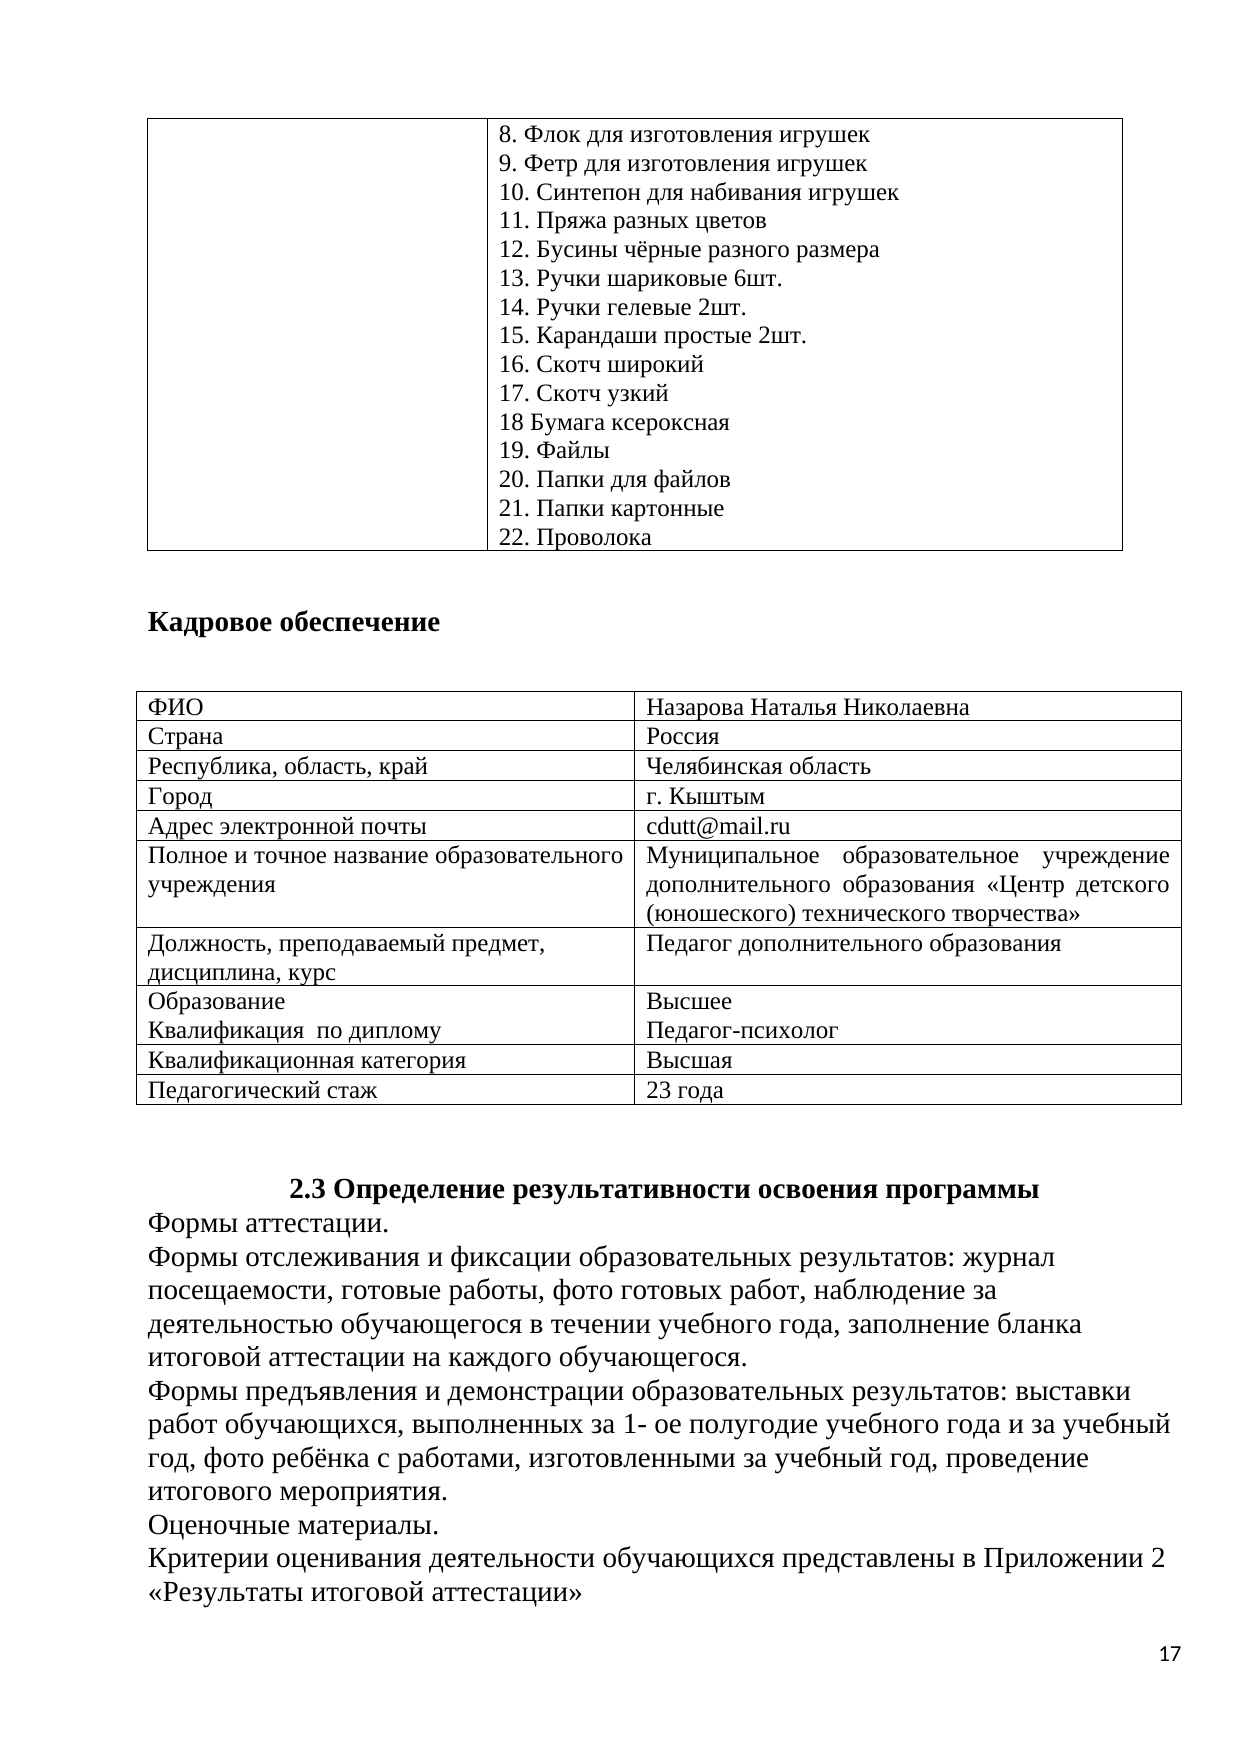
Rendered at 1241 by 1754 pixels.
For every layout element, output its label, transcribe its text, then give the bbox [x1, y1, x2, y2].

table_cell Страна [137, 721, 634, 750]
table_cell Адрес электронной почты [137, 811, 634, 839]
table_cell г. Кыштым [635, 781, 1181, 810]
table_header ФИО [137, 692, 634, 720]
table_cell Высшее Педагог-психолог [635, 986, 1181, 1044]
table_cell Город [137, 781, 634, 810]
text Кадровое обеспечение [148, 604, 1181, 638]
table_header Назарова Наталья Николаевна [635, 692, 1181, 720]
table_cell Квалификационная категория [137, 1045, 634, 1074]
table_cell Полное и точное название образовательного учреждения [137, 841, 634, 927]
text 2.3 Определение результативности освоения программы [148, 1172, 1181, 1205]
table_cell Челябинская область [635, 751, 1181, 780]
table_cell Муниципальное образовательное учреждение дополнительного образования «Центр детского (юношеского) технического творчества» [635, 841, 1181, 927]
table_cell Республика, область, край [137, 751, 634, 780]
table_cell cdutt@mail.ru [635, 811, 1181, 839]
table_cell Педагогический стаж [137, 1075, 634, 1103]
text Формы предъявления и демонстрации образовательных результатов: выставки работ обучающихся, выполненных за 1- ое полугодие учебного года и за учебный год, фото ребёнка с работами, изготовленными за учебный год, проведение итогового мероприятия. [148, 1373, 1181, 1507]
text Критерии оценивания деятельности обучающихся представлены в Приложении 2 «Результаты итоговой аттестации» [148, 1541, 1181, 1608]
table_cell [488, 119, 1122, 550]
table_cell Должность, преподаваемый предмет, дисциплина, курс [137, 928, 634, 985]
table_cell Россия [635, 721, 1181, 750]
table_cell Образование Квалификация по диплому [137, 986, 634, 1044]
table_cell Педагог дополнительного образования [635, 928, 1181, 985]
text Оценочные материалы. [148, 1507, 1181, 1541]
table_cell 23 года [635, 1075, 1181, 1103]
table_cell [148, 119, 487, 550]
text Формы отслеживания и фиксации образовательных результатов: журнал посещаемости, готовые работы, фото готовых работ, наблюдение за деятельностью обучающегося в течении учебного года, заполнение бланка итоговой аттестации на каждого обучающегося. [148, 1239, 1181, 1373]
text Формы аттестации. [148, 1205, 1181, 1239]
table_cell Высшая [635, 1045, 1181, 1074]
